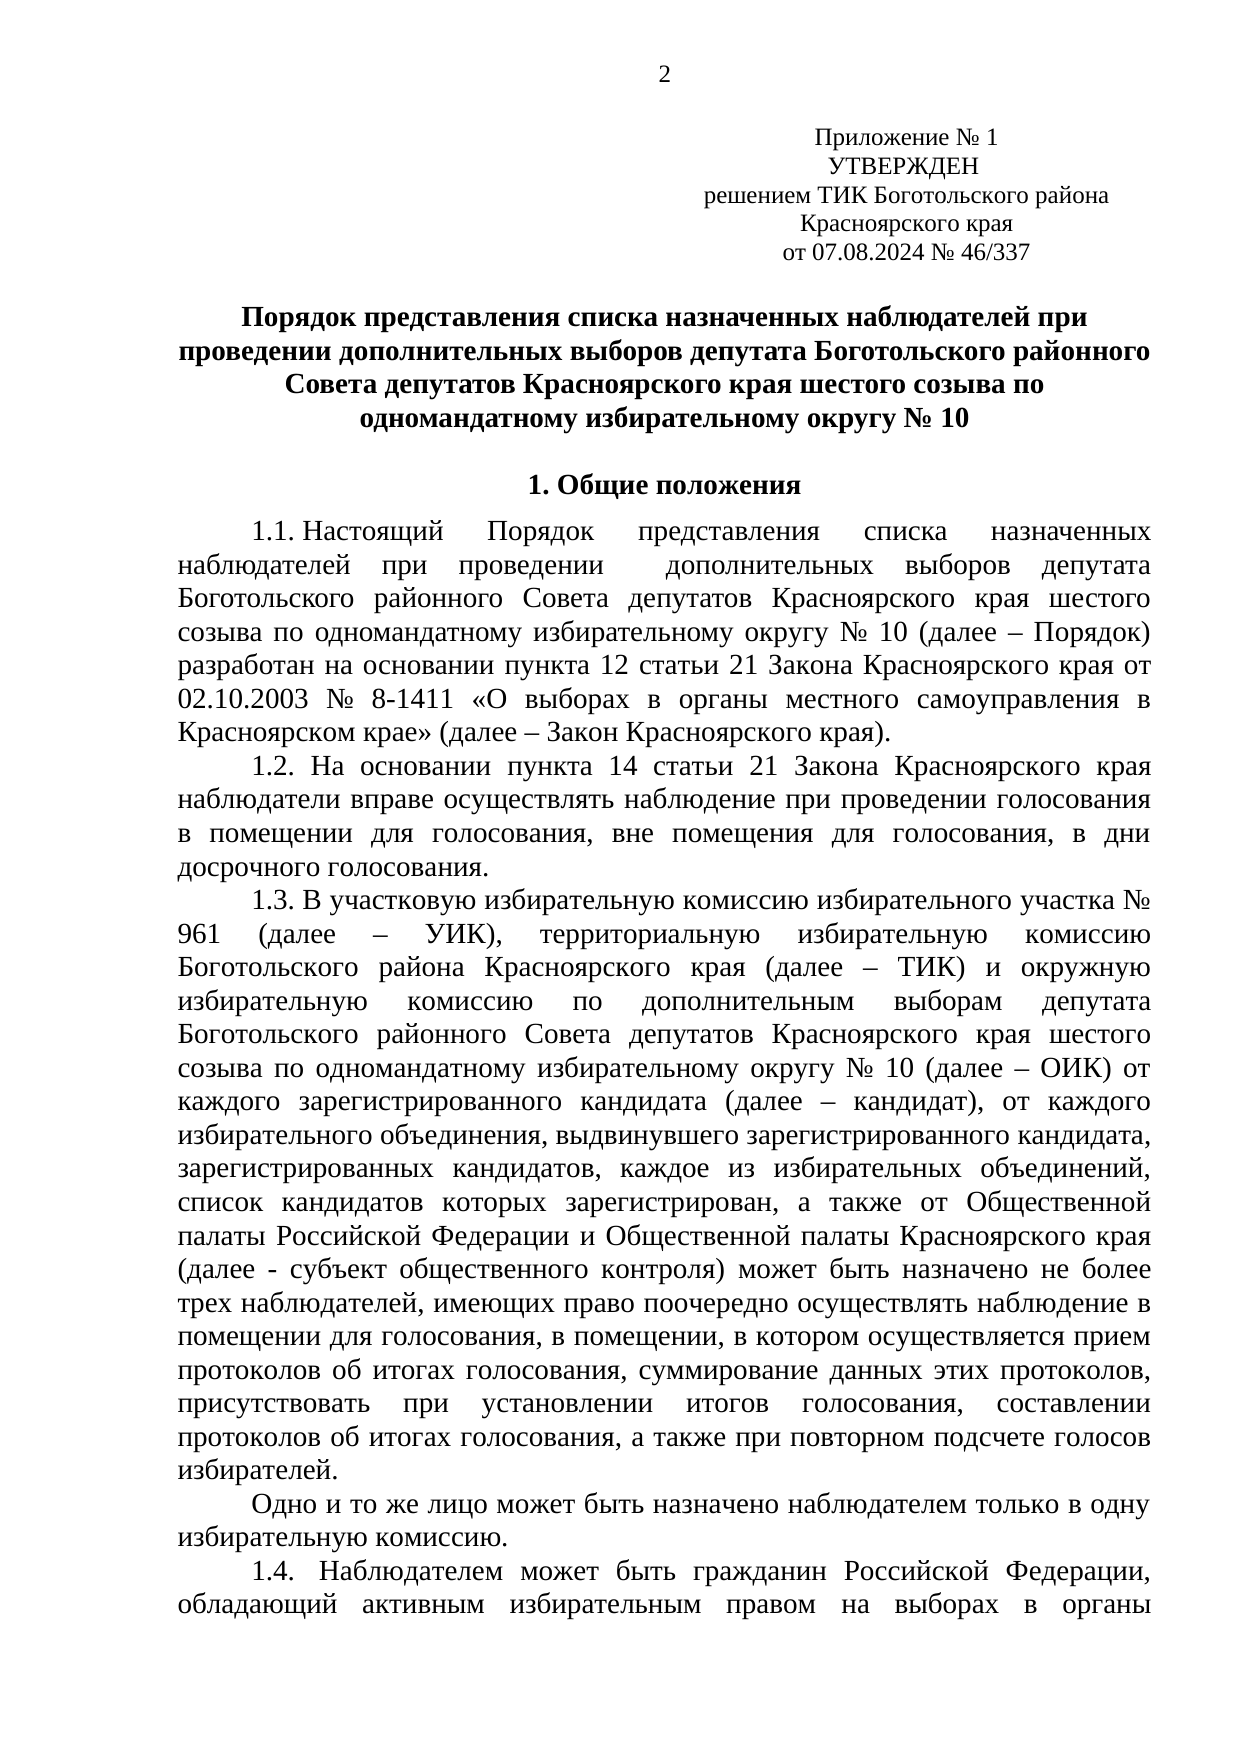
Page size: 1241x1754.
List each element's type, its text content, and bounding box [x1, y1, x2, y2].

text 1.1. Настоящий Порядок представления списка назначенных наблюдателей при проведении дополнительных выборов депутата Боготольского районного Совета депутатов Красноярского края шестого созыва по одномандатному избирательному округу № 10 (далее – Порядок) разработан на основании пункта 12 статьи 21 Закона Красноярского края от 02.10.2003 № 8-1411 «О выборах в органы местного самоуправления в Красноярском крае» (далее – Закон Красноярского края). [177, 513, 1152, 748]
text Одно и то же лицо может быть назначено наблюдателем только в одну избирательную комиссию. [177, 1486, 1152, 1553]
text Порядок представления списка назначенных наблюдателей при проведении дополнительных выборов депутата Боготольского районного Совета депутатов Красноярского края шестого созыва по одномандатному избирательному округу № 10 [177, 299, 1152, 434]
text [177, 1553, 1152, 1620]
text УТВЕРЖДЕН решением ТИК Боготольского района Красноярского края [650, 151, 1163, 237]
text 1.2. На основании пункта 14 статьи 21 Закона Красноярского края наблюдатели вправе осуществлять наблюдение при проведении голосования в помещении для голосования, вне помещения для голосования, в дни досрочного голосования. [177, 748, 1152, 882]
text Приложение № 1 [650, 122, 1163, 151]
text от 07.08.2024 № 46/337 [650, 237, 1163, 266]
text 1.3. В участковую избирательную комиссию избирательного участка № 961 (далее – УИК), территориальную избирательную комиссию Боготольского района Красноярского края (далее – ТИК) и окружную избирательную комиссию по дополнительным выборам депутата Боготольского районного Совета депутатов Красноярского края шестого созыва по одномандатному избирательному округу № 10 (далее – ОИК) от каждого зарегистрированного кандидата (далее – кандидат), от каждого избирательного объединения, выдвинувшего зарегистрированного кандидата, зарегистрированных кандидатов, каждое из избирательных объединений, список кандидатов которых зарегистрирован, а также от Общественной палаты Российской Федерации и Общественной палаты Красноярского края (далее - субъект общественного контроля) может быть назначено не более трех наблюдателей, имеющих право поочередно осуществлять наблюдение в помещении для голосования, в помещении, в котором осуществляется прием протоколов об итогах голосования, суммирование данных этих протоколов, присутствовать при установлении итогов голосования, составлении протоколов об итогах голосования, а также при повторном подсчете голосов избирателей. [177, 882, 1152, 1486]
text 1. Общие положения [177, 467, 1152, 501]
